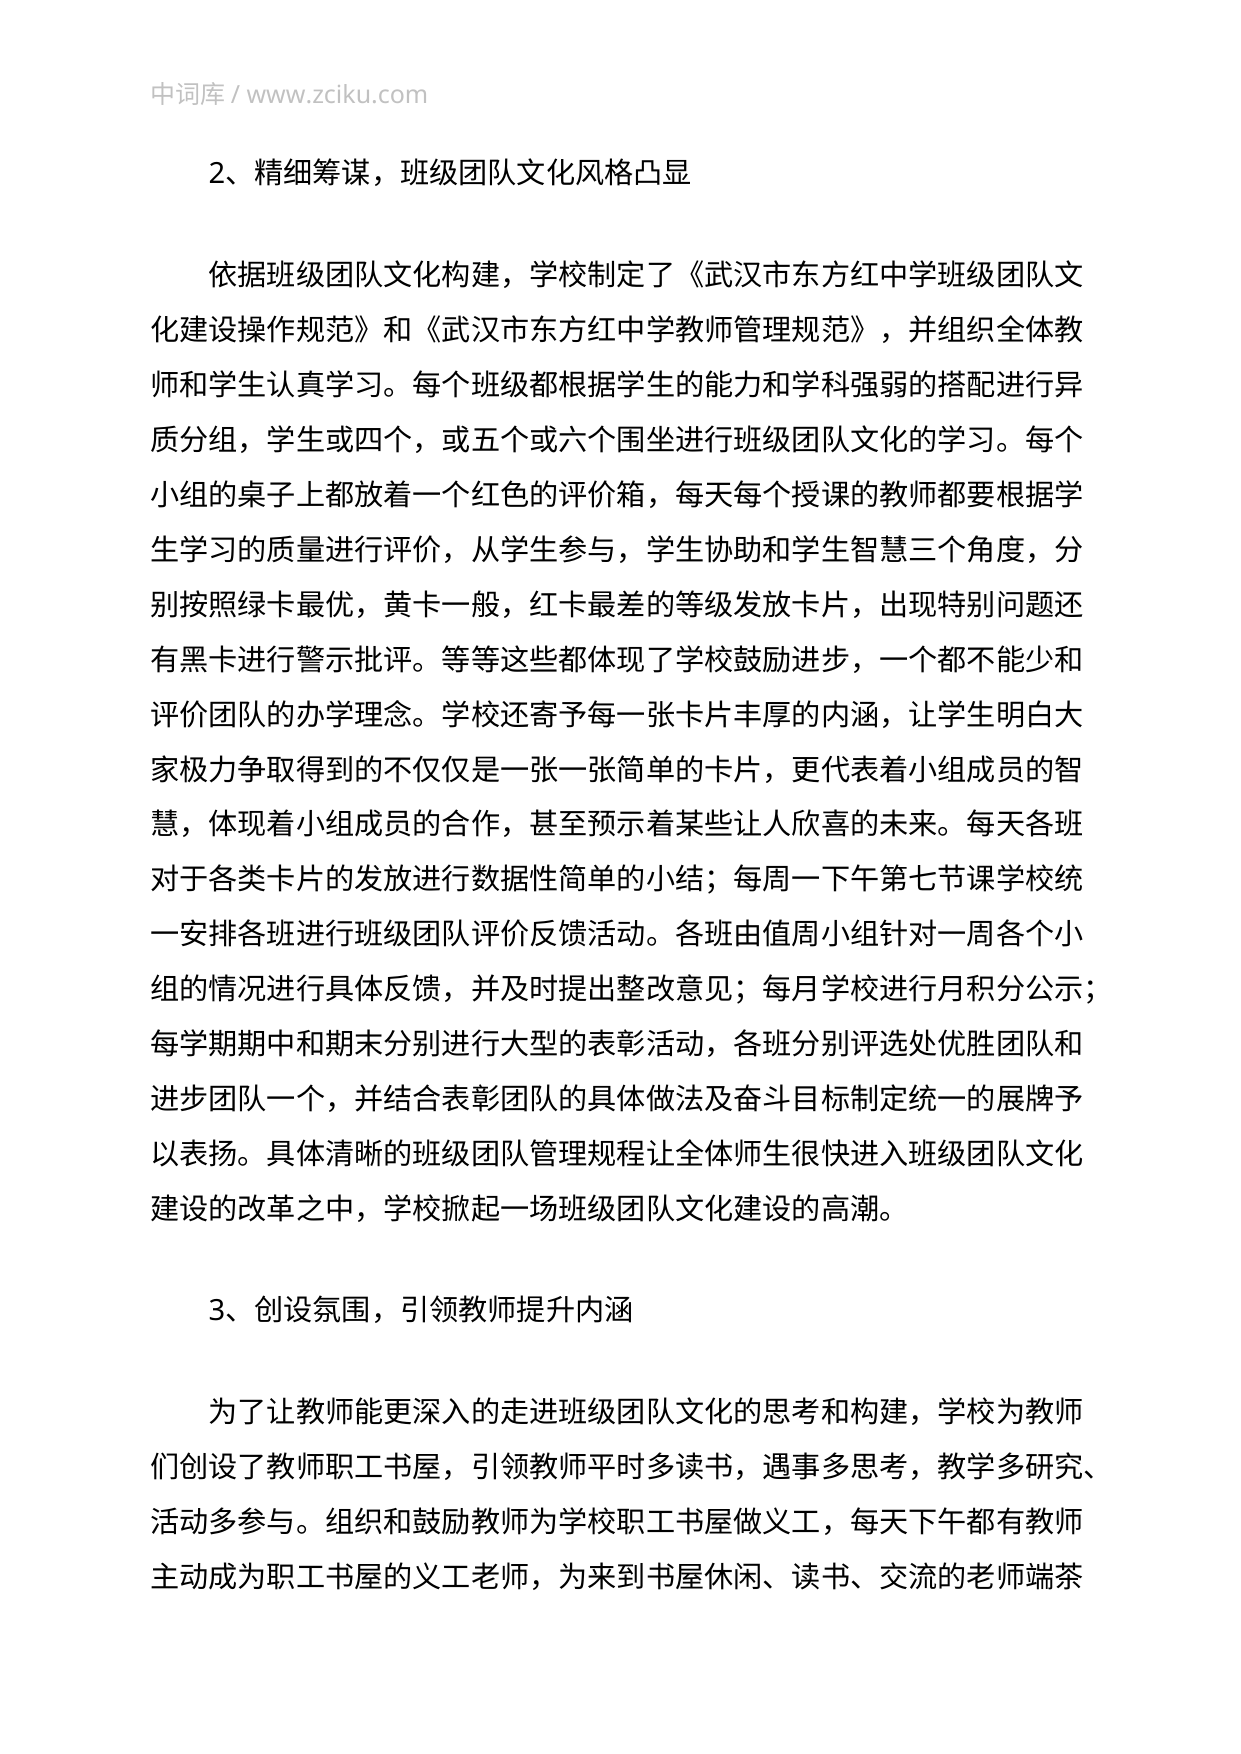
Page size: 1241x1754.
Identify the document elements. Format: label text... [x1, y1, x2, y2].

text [150, 1389, 1090, 1596]
text 依据班级团队文化构建，学校制定了《武汉市东方红中学班级团队文化建设操作规范》和《武汉市东方红中学教师管理规范》，并组织全体教师和学生认真学习。每个班级都根据学生的能力和学科强弱的搭配进行异质分组，学生或四个，或五个或六个围坐进行班级团队文化的学习。每个小组的桌子上都放着一个红色的评价箱，每天每个授课的教师都要根据学生学习的质量进行评价，从学生参与，学生协助和学生智慧三个角度，分别按照绿卡最优，黄卡一般，红卡最差的等级发放卡片，出现特别问题还有黑卡进行警示批评。等等这些都体现了学校鼓励进步，一个都不能少和评价团队的办学理念。学校还寄予每一张卡片丰厚的内涵，让学生明白大家极力争取得到的不仅仅是一张一张简单的卡片，更代表着小组成员的智慧，体现着小组成员的合作，甚至预示着某些让人欣喜的未来。每天各班对于各类卡片的发放进行数据性简单的小结；每周一下午第七节课学校统一安排各班进行班级团队评价反馈活动。各班由值周小组针对一周各个小组的情况进行具体反馈，并及时提出整改意见；每月学校进行月积分公示；每学期期中和期末分别进行大型的表彰活动，各班分别评选处优胜团队和进步团队一个，并结合表彰团队的具体做法及奋斗目标制定统一的展牌予以表扬。具体清晰的班级团队管理规程让全体师生很快进入班级团队文化建设的改革之中，学校掀起一场班级团队文化建设的高潮。 [150, 252, 1090, 1227]
text 3、创设氛围，引领教师提升内涵 [150, 1287, 1090, 1329]
text 2、精细筹谋，班级团队文化风格凸显 [150, 150, 1090, 192]
